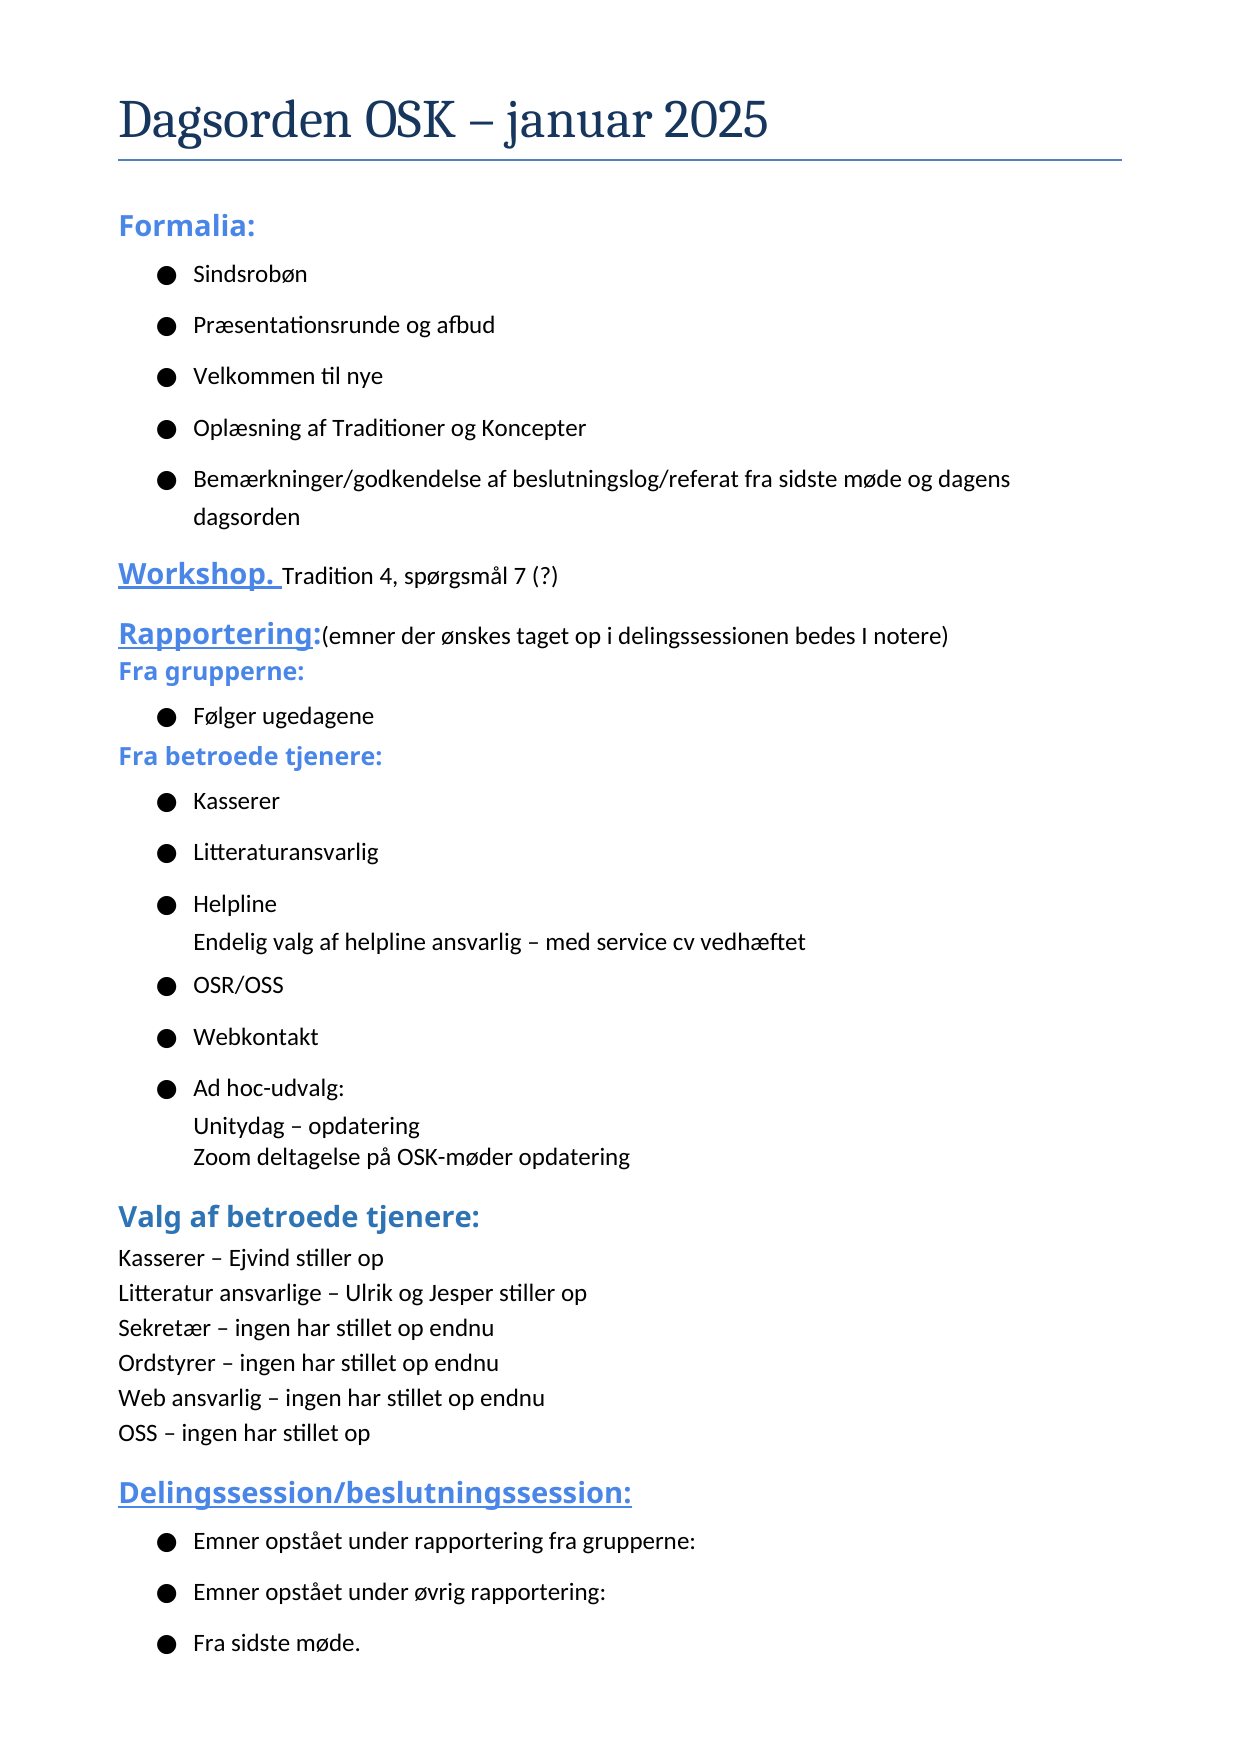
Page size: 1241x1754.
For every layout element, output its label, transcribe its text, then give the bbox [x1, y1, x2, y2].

text Litteratur ansvarlige – Ulrik og Jesper stiller op [118, 1277, 1122, 1308]
list Fra sidste møde. [156, 1615, 1122, 1666]
list Emner opstået under øvrig rapportering: [156, 1563, 1122, 1615]
list OSR/OSS [156, 957, 1122, 1008]
text Web ansvarlig – ingen har stillet op endnu [118, 1382, 1122, 1413]
list Præsentationsrunde og afbud [156, 297, 1122, 348]
list Følger ugedagene [156, 687, 1122, 738]
text Endelig valg af helpline ansvarlig – med service cv vedhæftet [193, 926, 1122, 957]
text Sekretær – ingen har stillet op endnu [118, 1312, 1122, 1343]
list Sindsrobøn [156, 245, 1122, 297]
text OSS – ingen har stillet op [118, 1417, 1122, 1448]
list Velkommen til nye [156, 348, 1122, 399]
text Kasserer – Ejvind stiller op [118, 1242, 1122, 1273]
list Oplæsning af Traditioner og Koncepter [156, 399, 1122, 450]
subtitle Valg af betroede tjenere: [118, 1197, 1122, 1236]
text Rapportering:(emner der ønskes taget op i delingssessionen bedes I notere) [118, 613, 1122, 653]
list Helpline [156, 875, 1122, 926]
text Delingssession/beslutningssession: [118, 1472, 1122, 1512]
list Kasserer [156, 772, 1122, 824]
list Webkontakt [156, 1008, 1122, 1059]
text Formalia: [118, 206, 1122, 245]
list Emner opstået under rapportering fra grupperne: [156, 1512, 1122, 1563]
text Zoom deltagelse på OSK-møder opdatering [193, 1141, 1122, 1172]
text Fra grupperne: [118, 653, 1122, 687]
list Bemærkninger/godkendelse af beslutningslog/referat fra sidste møde og dagens dagsorden [156, 450, 1122, 532]
text Fra betroede tjenere: [118, 738, 1122, 772]
text Ordstyrer – ingen har stillet op endnu [118, 1347, 1122, 1378]
list Litteraturansvarlig [156, 824, 1122, 875]
list Ad hoc-udvalg: Unitydag – opdatering [156, 1059, 1122, 1141]
text Workshop. Tradition 4, spørgsmål 7 (?) [118, 553, 1122, 593]
